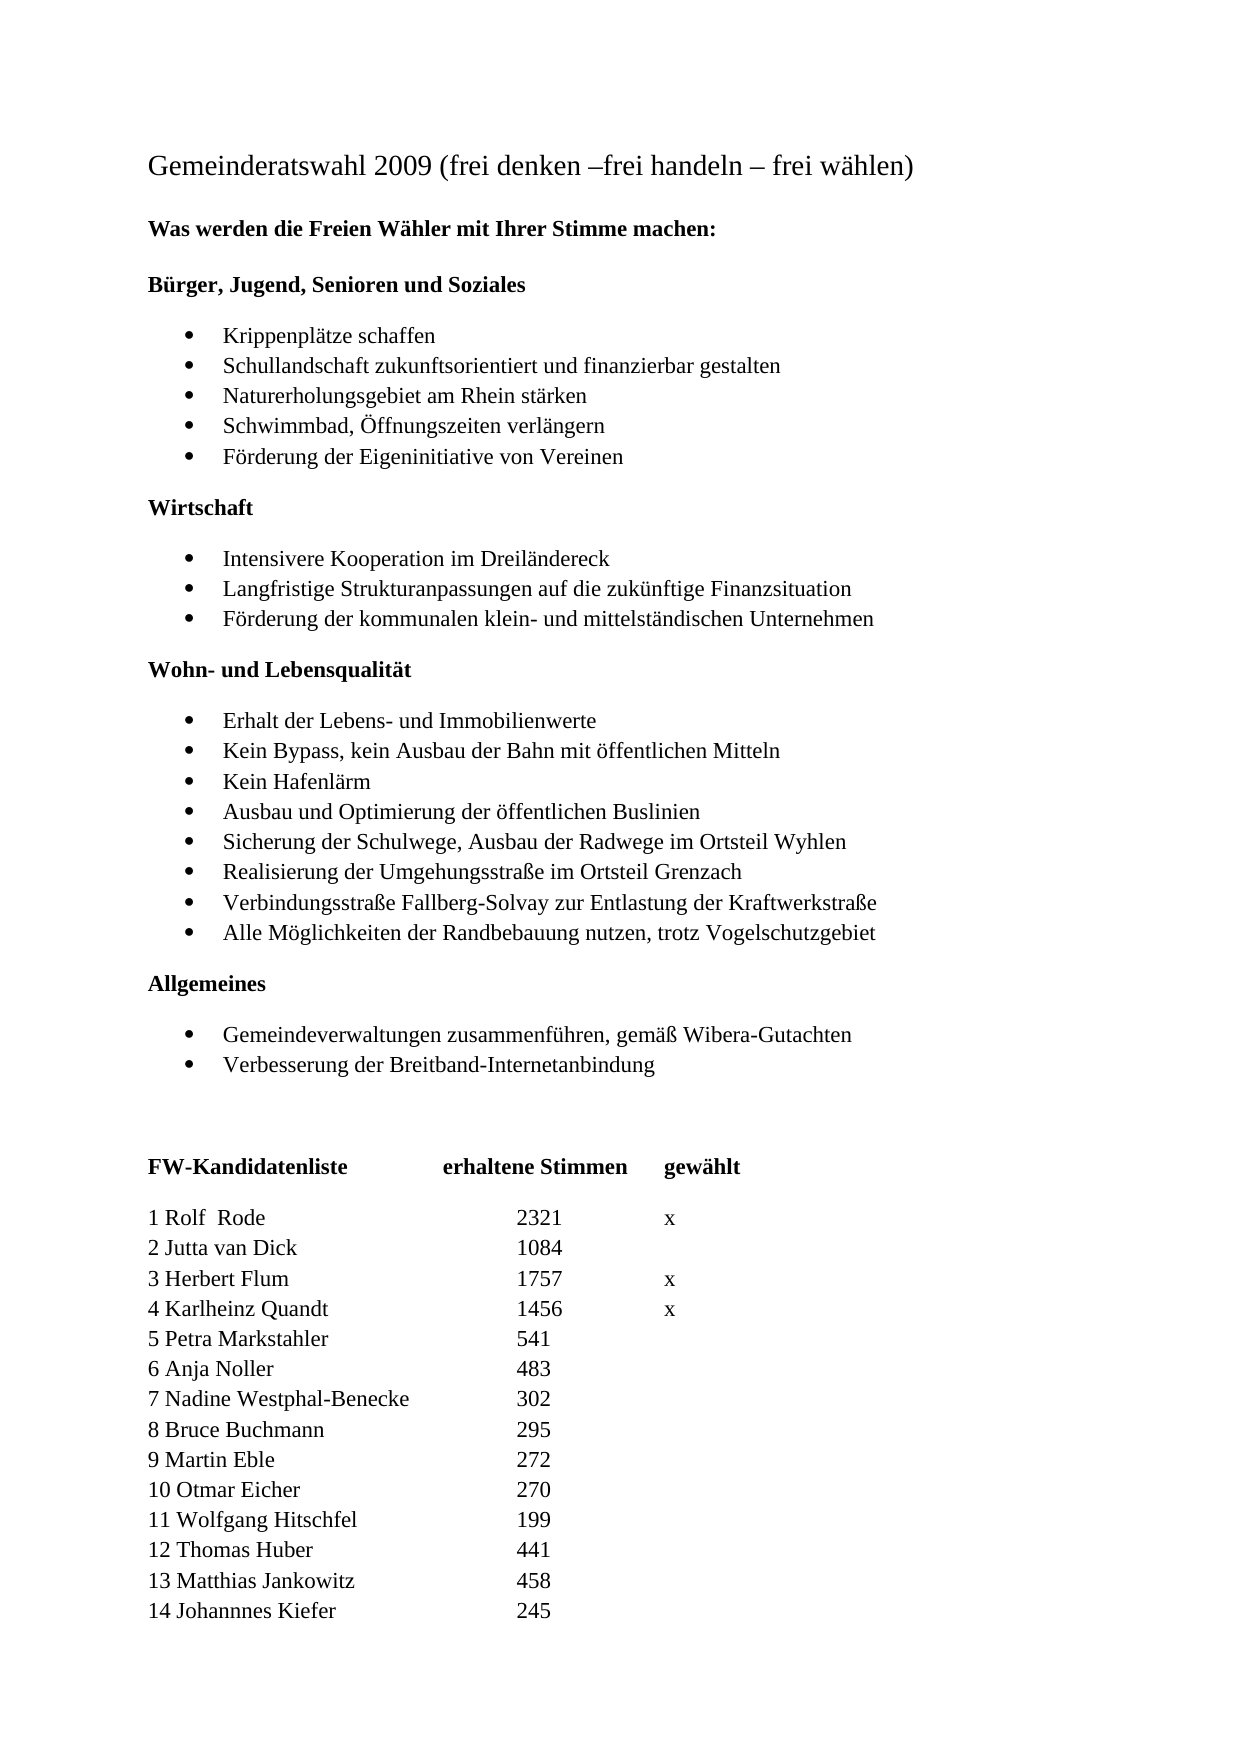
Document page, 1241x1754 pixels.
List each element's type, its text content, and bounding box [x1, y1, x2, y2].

list Schwimmbad, Öffnungszeiten verlängern [185, 412, 1093, 439]
list Förderung der kommunalen klein- und mittelständischen Unternehmen [185, 605, 1093, 632]
list Alle Möglichkeiten der Randbebauung nutzen, trotz Vogelschutzgebiet [185, 919, 1093, 945]
list Kein Hafenlärm [185, 768, 1093, 794]
list Ausbau und Optimierung der öffentlichen Buslinien [185, 798, 1093, 824]
list Intensivere Kooperation im Dreiländereck [185, 545, 1093, 571]
list Kein Bypass, kein Ausbau der Bahn mit öffentlichen Mitteln [185, 737, 1093, 764]
text Allgemeines [148, 970, 1093, 996]
text Was werden die Freien Wähler mit Ihrer Stimme machen: [148, 215, 1093, 242]
list Krippenplätze schaffen [185, 322, 1093, 348]
text FW-Kandidatenliste erhaltene Stimmen gewählt [148, 1153, 1093, 1179]
list Realisierung der Umgehungsstraße im Ortsteil Grenzach [185, 858, 1093, 885]
list Langfristige Strukturanpassungen auf die zukünftige Finanzsituation [185, 575, 1093, 601]
list Naturerholungsgebiet am Rhein stärken [185, 382, 1093, 409]
list Verbesserung der Breitband-Internetanbindung [185, 1051, 1093, 1077]
list Schullandschaft zukunftsorientiert und finanzierbar gestalten [185, 352, 1093, 378]
text Wohn- und Lebensqualität [148, 656, 1093, 683]
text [148, 1204, 1093, 1623]
text Bürger, Jugend, Senioren und Soziales [148, 271, 1093, 297]
list Förderung der Eigeninitiative von Vereinen [185, 443, 1093, 469]
text Wirtschaft [148, 494, 1093, 520]
list Erhalt der Lebens- und Immobilienwerte [185, 707, 1093, 734]
list Verbindungsstraße Fallberg-Solvay zur Entlastung der Kraftwerkstraße [185, 888, 1093, 915]
list Gemeindeverwaltungen zusammenführen, gemäß Wibera-Gutachten [185, 1021, 1093, 1047]
list Sicherung der Schulwege, Ausbau der Radwege im Ortsteil Wyhlen [185, 828, 1093, 854]
text Gemeinderatswahl 2009 (frei denken –frei handeln – frei wählen) [148, 148, 1093, 181]
